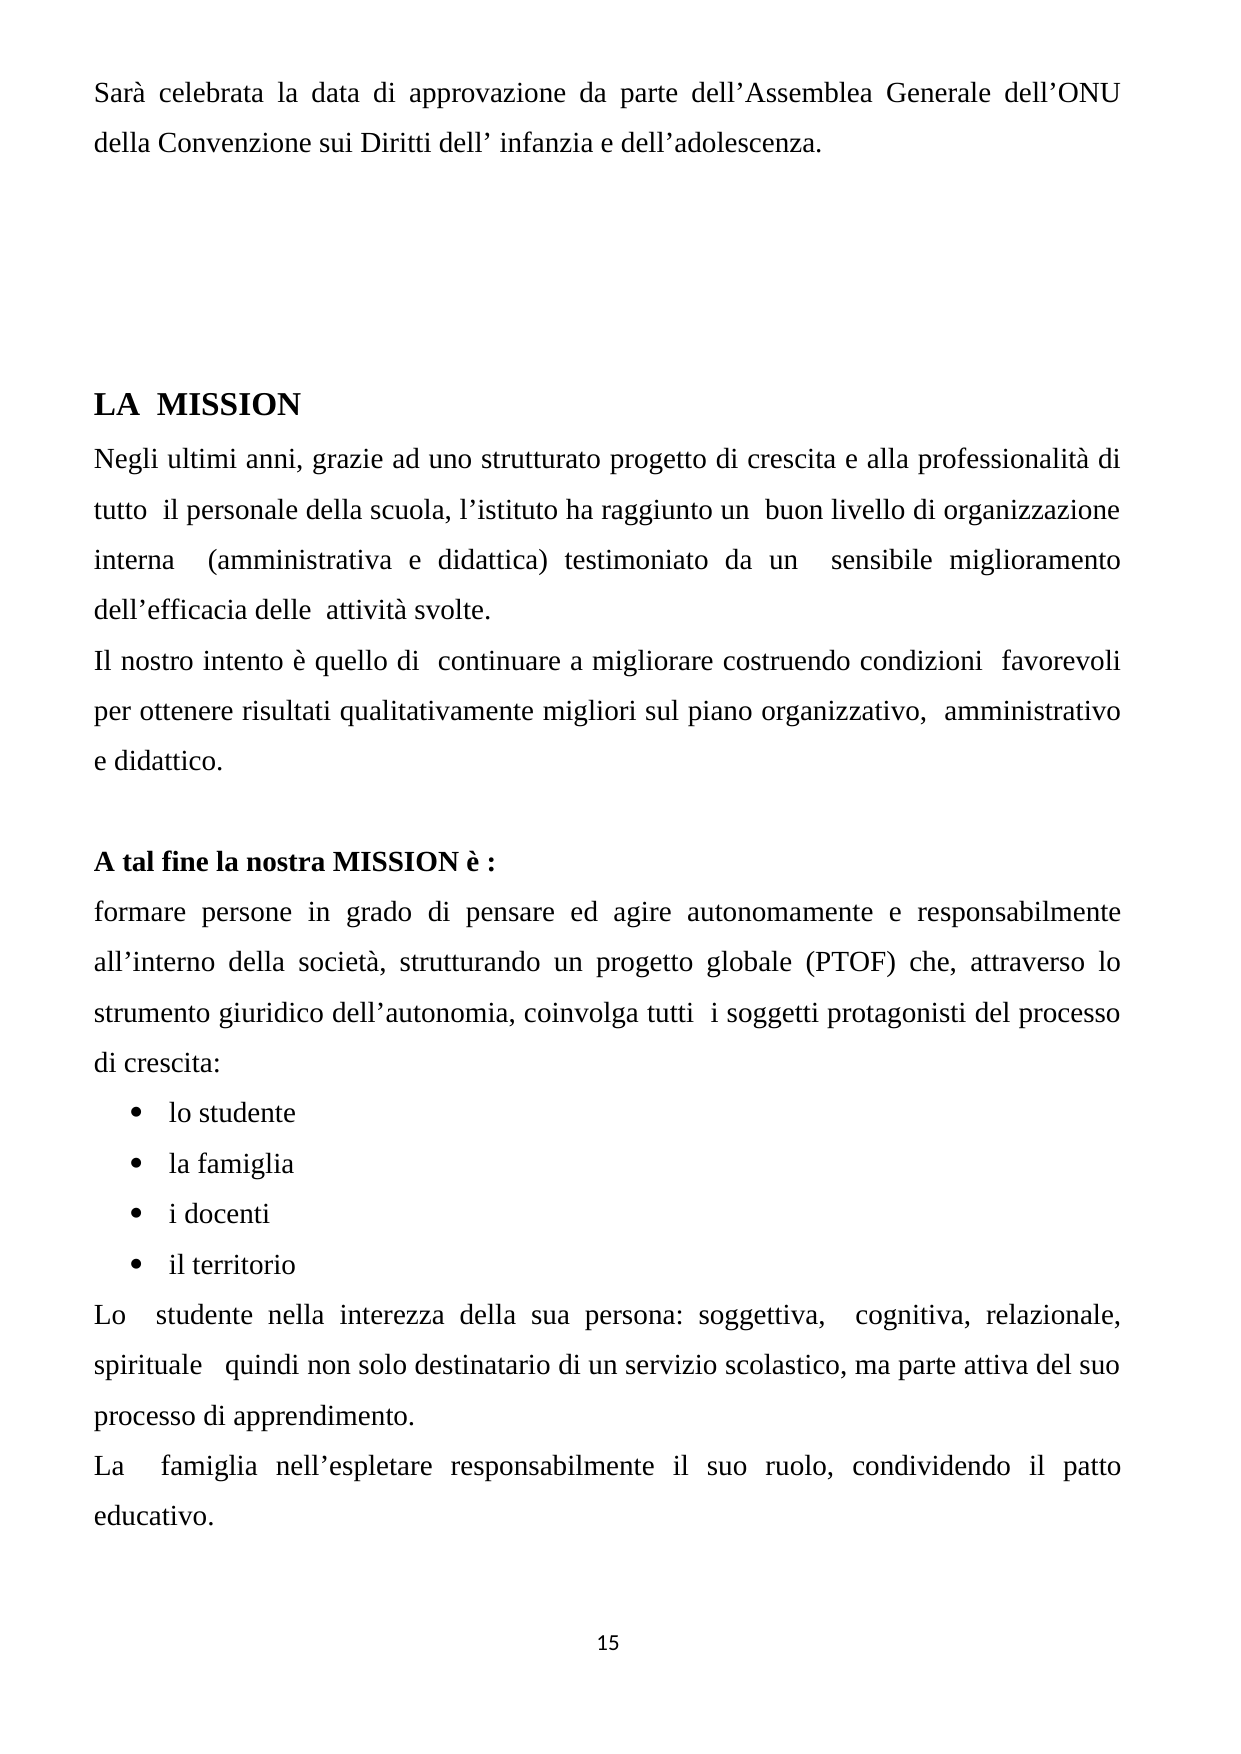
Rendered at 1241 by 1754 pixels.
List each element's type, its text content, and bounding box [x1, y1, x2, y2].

text Lo studente nella interezza della sua persona: soggettiva, cognitiva, relazionale, spirituale quindi non solo destinatario di un servizio scolastico, ma parte attiva del suo processo di apprendimento. [94, 1297, 1122, 1431]
list il territorio [131, 1247, 1122, 1280]
text formare persone in grado di pensare ed agire autonomamente e responsabilmente all’interno della società, strutturando un progetto globale (PTOF) che, attraverso lo strumento giuridico dell’autonomia, coinvolga tutti i soggetti protagonisti del processo di crescita: [94, 894, 1122, 1079]
text La famiglia nell’espletare responsabilmente il suo ruolo, condividendo il patto educativo. [94, 1448, 1122, 1532]
text Negli ultimi anni, grazie ad uno strutturato progetto di crescita e alla professionalità di tutto il personale della scuola, l’istituto ha raggiunto un buon livello di organizzazione interna (amministrativa e didattica) testimoniato da un sensibile miglioramento dell’efficacia delle attività svolte. [94, 441, 1122, 626]
text Sarà celebrata la data di approvazione da parte dell’Assemblea Generale dell’ONU della Convenzione sui Diritti dell’ infanzia e dell’adolescenza. [94, 75, 1122, 159]
text LA MISSION [94, 384, 1122, 422]
list la famiglia [131, 1146, 1122, 1179]
text A tal fine la nostra MISSION è : [94, 844, 1122, 877]
list lo studente [131, 1096, 1122, 1129]
list i docenti [131, 1196, 1122, 1230]
text Il nostro intento è quello di continuare a migliorare costruendo condizioni favorevoli per ottenere risultati qualitativamente migliori sul piano organizzativo, amministrativo e didattico. [94, 643, 1122, 777]
